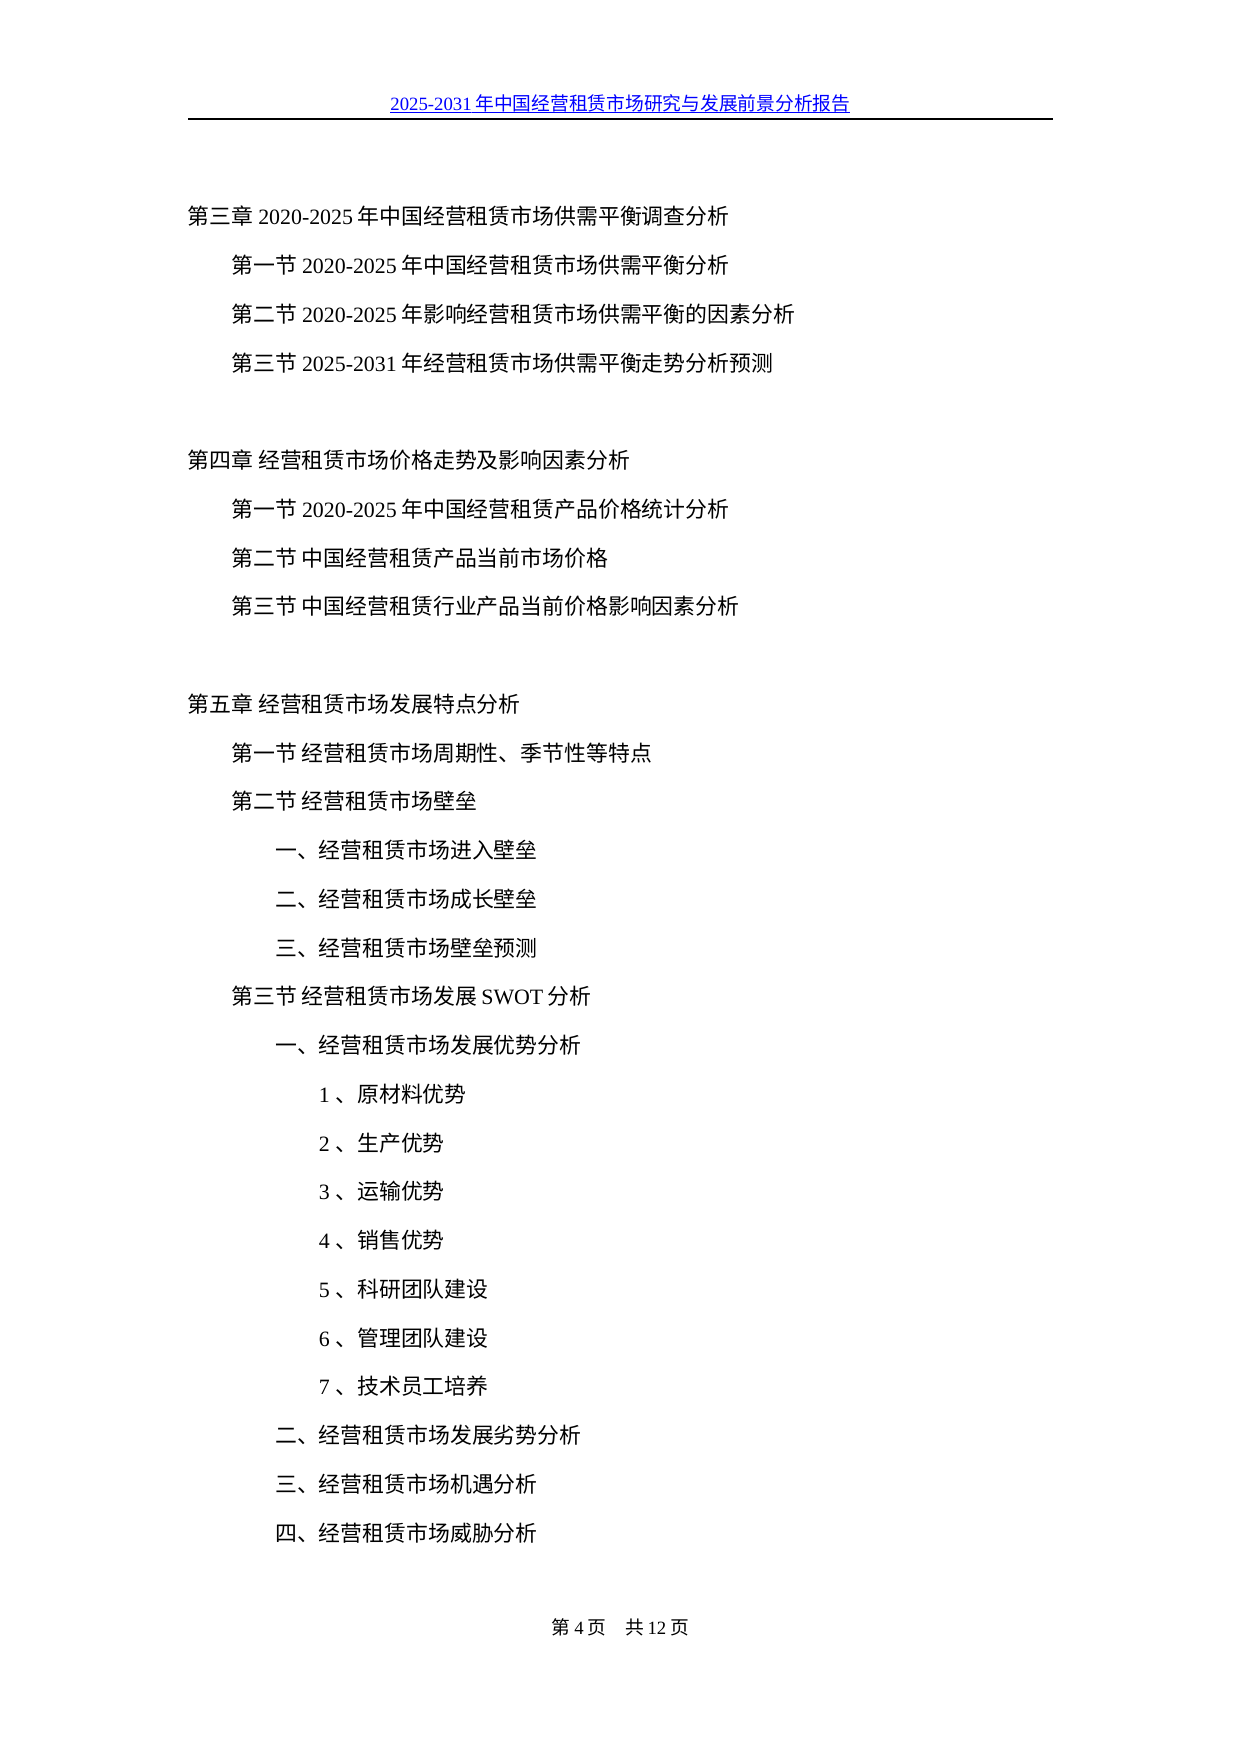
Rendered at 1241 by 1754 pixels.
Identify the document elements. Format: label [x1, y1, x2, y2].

text [187, 150, 1053, 1548]
